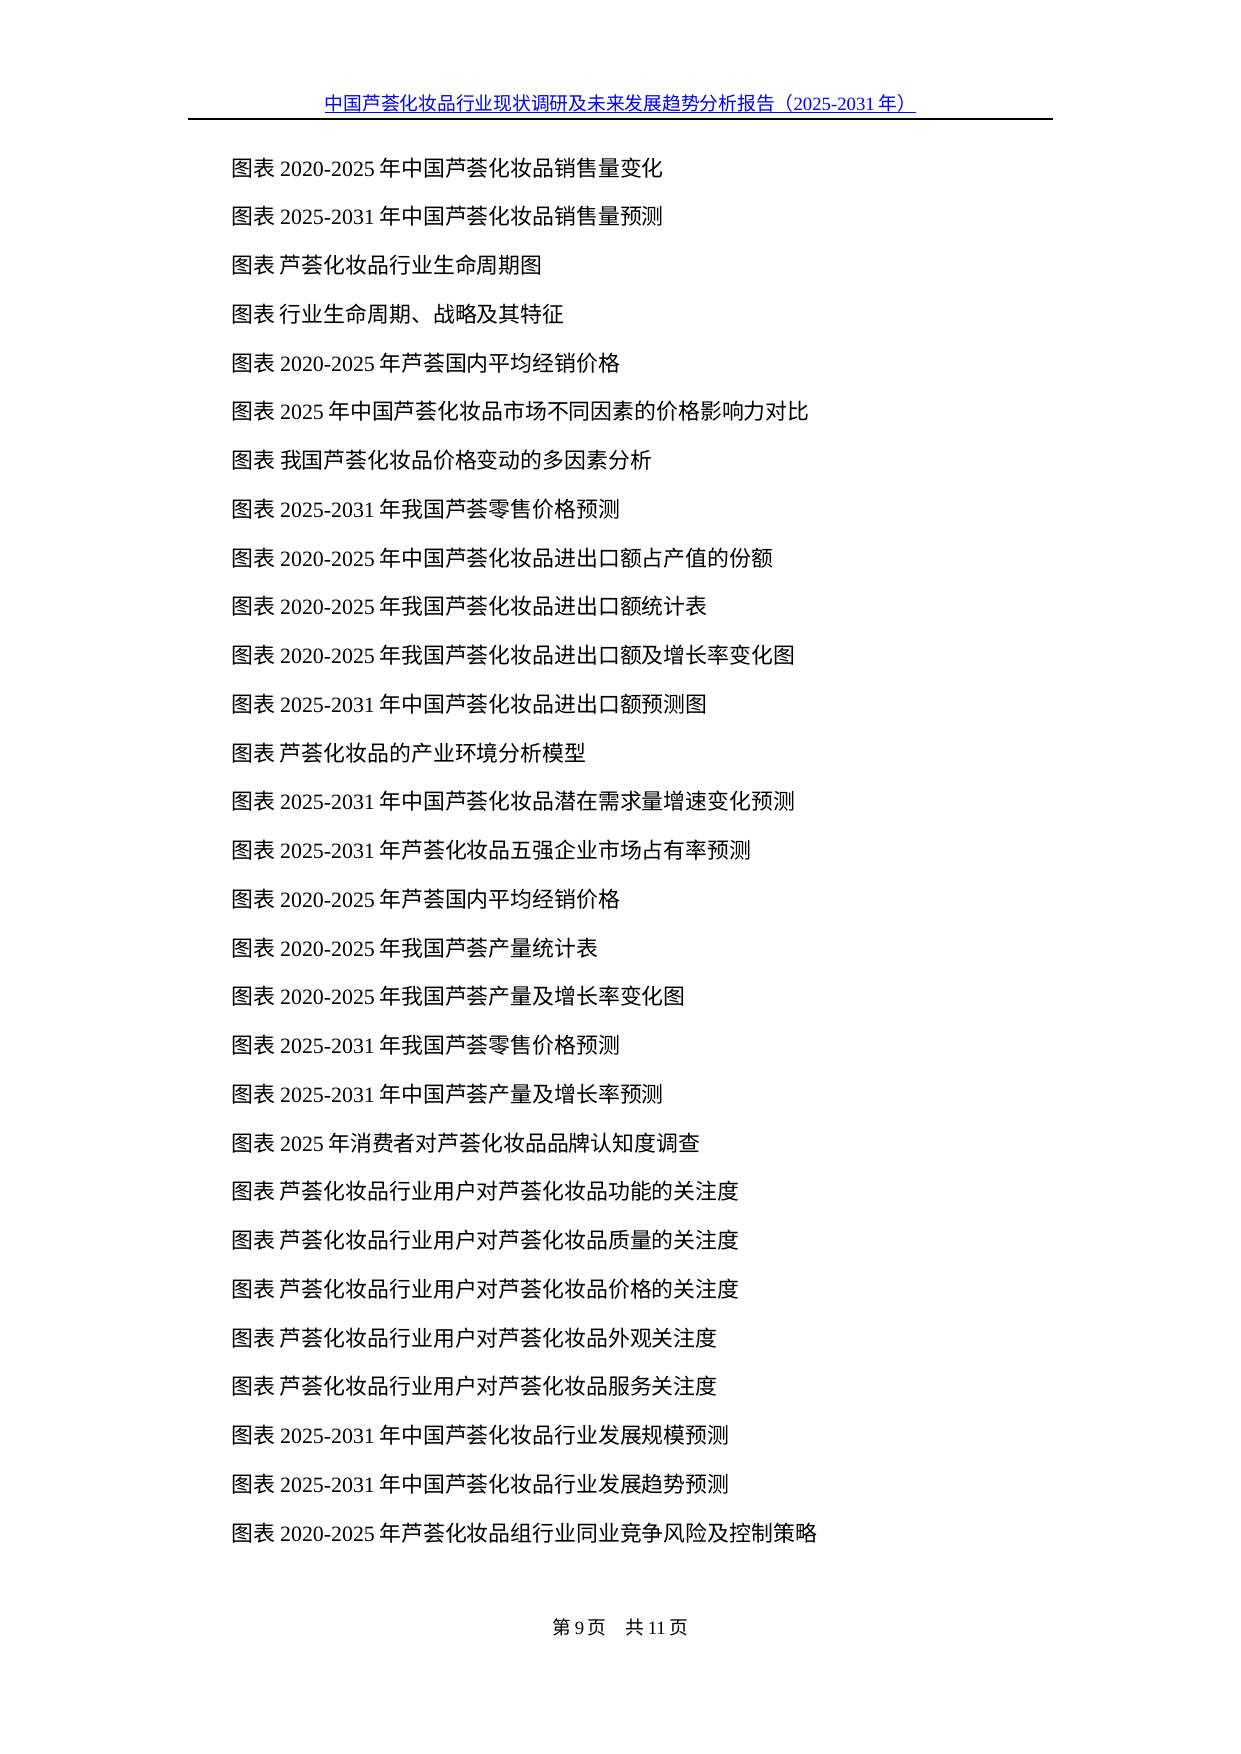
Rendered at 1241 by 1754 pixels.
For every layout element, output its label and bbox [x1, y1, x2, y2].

text [187, 150, 1053, 1548]
